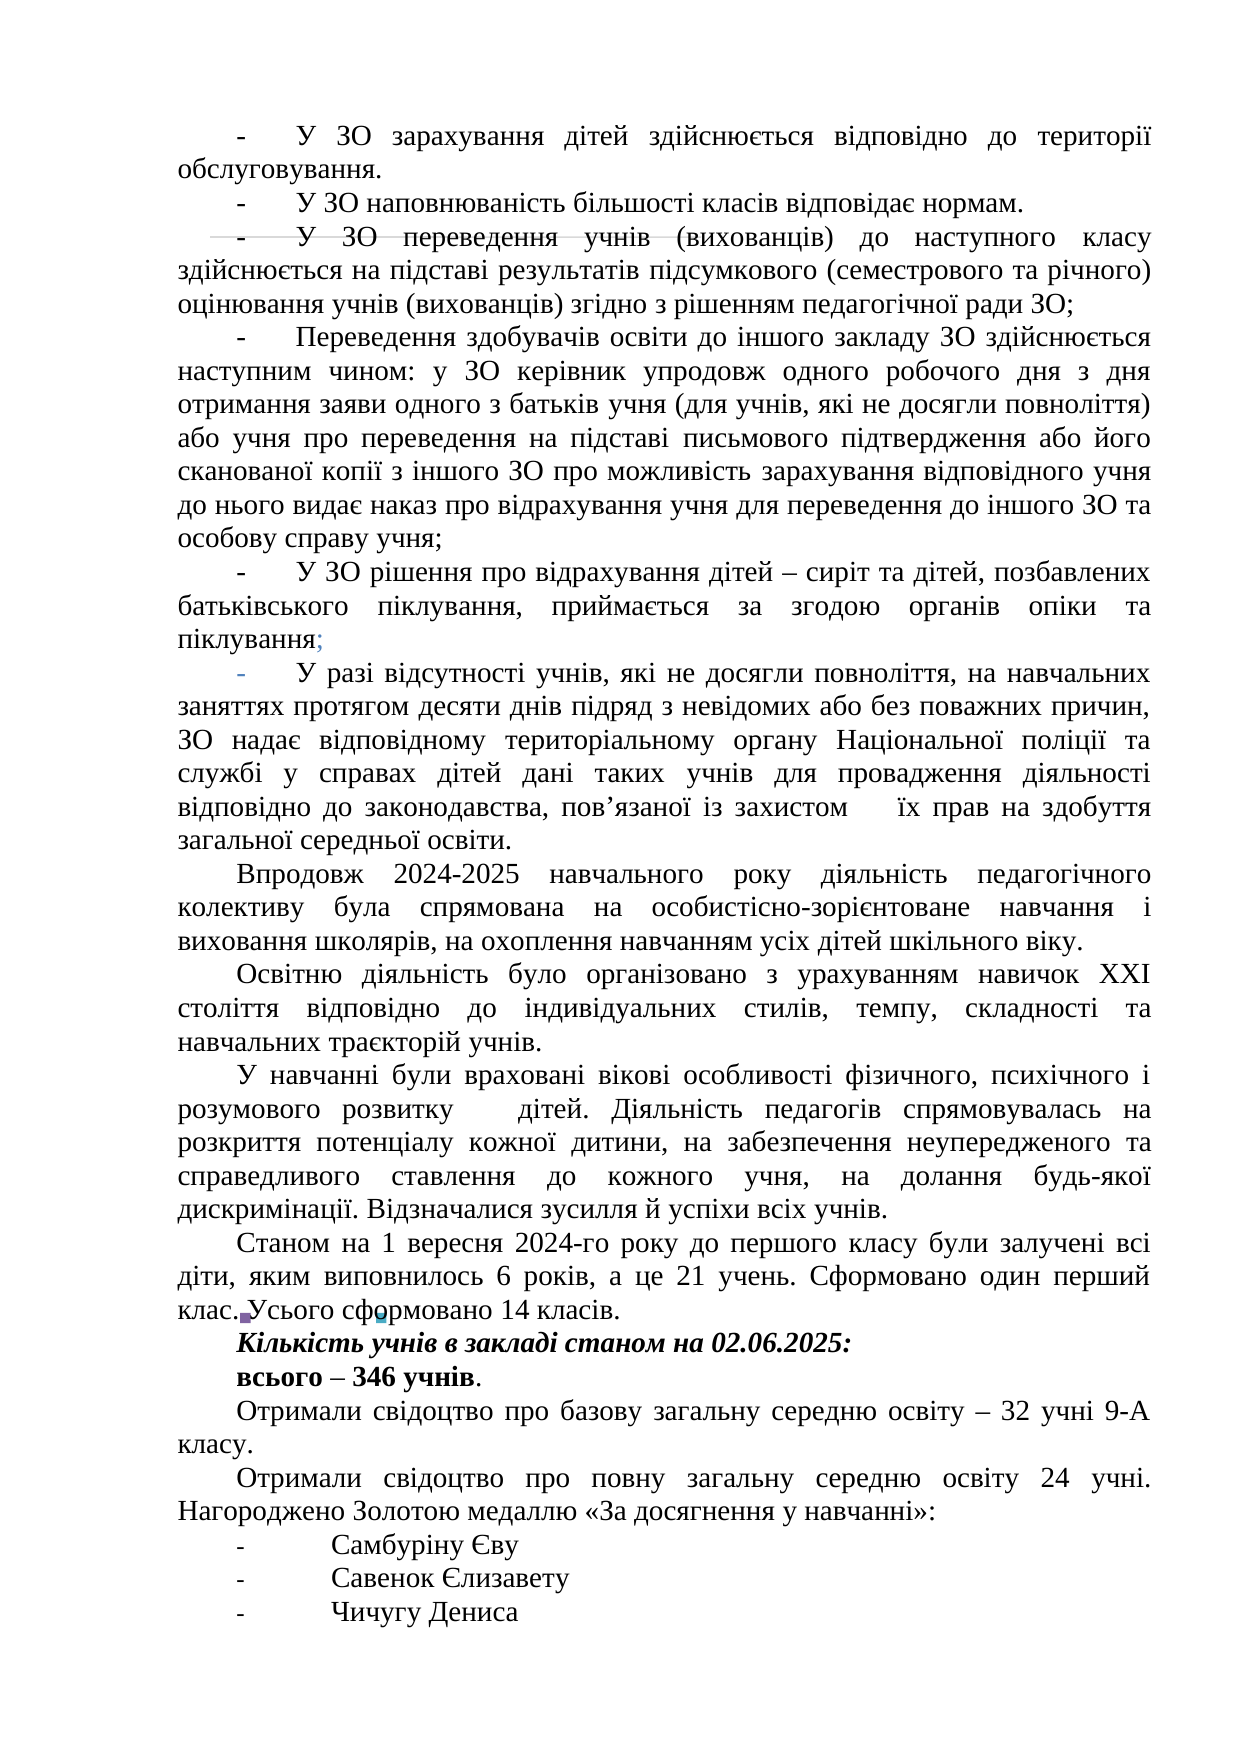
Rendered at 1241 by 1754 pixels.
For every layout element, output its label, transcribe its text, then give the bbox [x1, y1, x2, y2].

text Впродовж 2024-2025 навчального року діяльність педагогічного колективу була спрямована на особистісно-зорієнтоване навчання і виховання школярів, на охоплення навчанням усіх дітей шкільного віку. [177, 856, 1151, 957]
text Отримали свідоцтво про повну загальну середню освіту 24 учні. Нагороджено Золотою медаллю «За досягнення у навчанні»: [177, 1460, 1151, 1527]
list Переведення здобувачів освіти до іншого закладу ЗО здійснюється наступним чином: у ЗО керівник упродовж одного робочого дня з дня отримання заяви одного з батьків учня (для учнів, які не досягли повноліття) або учня про переведення на підставі письмового підтвердження або його сканованої копії з іншого ЗО про можливість зарахування відповідного учня до нього видає наказ про відрахування учня для переведення до іншого ЗО та особову справу учня; [177, 319, 1151, 554]
text У навчанні були враховані вікові особливості фізичного, психічного і розумового розвитку дітей. Діяльність педагогів спрямовувалась на розкриття потенціалу кожної дитини, на забезпечення неупередженого та справедливого ставлення до кожного учня, на долання будь-якої дискримінації. Відзначалися зусилля й успіхи всіх учнів. [177, 1057, 1151, 1225]
text всього – 346 учнів. [177, 1359, 1151, 1393]
text Освітню діяльність було організовано з урахуванням навичок XXI століття відповідно до індивідуальних стилів, темпу, складності та навчальних траєкторій учнів. [177, 957, 1151, 1057]
list У разі відсутності учнів, які не досягли повноліття, на навчальних заняттях протягом десяти днів підряд з невідомих або без поважних причин, ЗО надає відповідному територіальному органу Національної поліції та службі у справах дітей дані таких учнів для провадження діяльності відповідно до законодавства, пов’язаної із захистом їх прав на здобуття загальної середньої освіти. [177, 655, 1151, 856]
text Отримали свідоцтво про базову загальну середню освіту – 32 учні 9-А класу. [177, 1393, 1151, 1460]
list Чичугу Дениса [177, 1594, 1151, 1627]
text Станом на 1 вересня 2024-го року до першого класу були залучені всі діти, яким виповнилось 6 років, а це 21 учень. Сформовано один перший клас. Усього сформовано 14 класів. [177, 1225, 1151, 1326]
list У ЗО переведення учнів (вихованців) до наступного класу здійснюється на підставі результатів підсумкового (семестрового та річного) оцінювання учнів (вихованців) згідно з рішенням педагогічної ради ЗО; [177, 219, 1151, 319]
list Самбуріну Єву [177, 1527, 1151, 1560]
text Кількість учнів в закладі станом на 02.06.2025: [177, 1326, 1151, 1359]
list У ЗО наповнюваність більшості класів відповідає нормам. [177, 185, 1151, 219]
list Савенок Єлизавету [177, 1560, 1151, 1594]
list У ЗО рішення про відрахування дітей – сиріт та дітей, позбавлених батьківського піклування, приймається за згодою органів опіки та піклування; [177, 554, 1151, 655]
list У ЗО зарахування дітей здійснюється відповідно до території обслуговування. [177, 118, 1151, 185]
